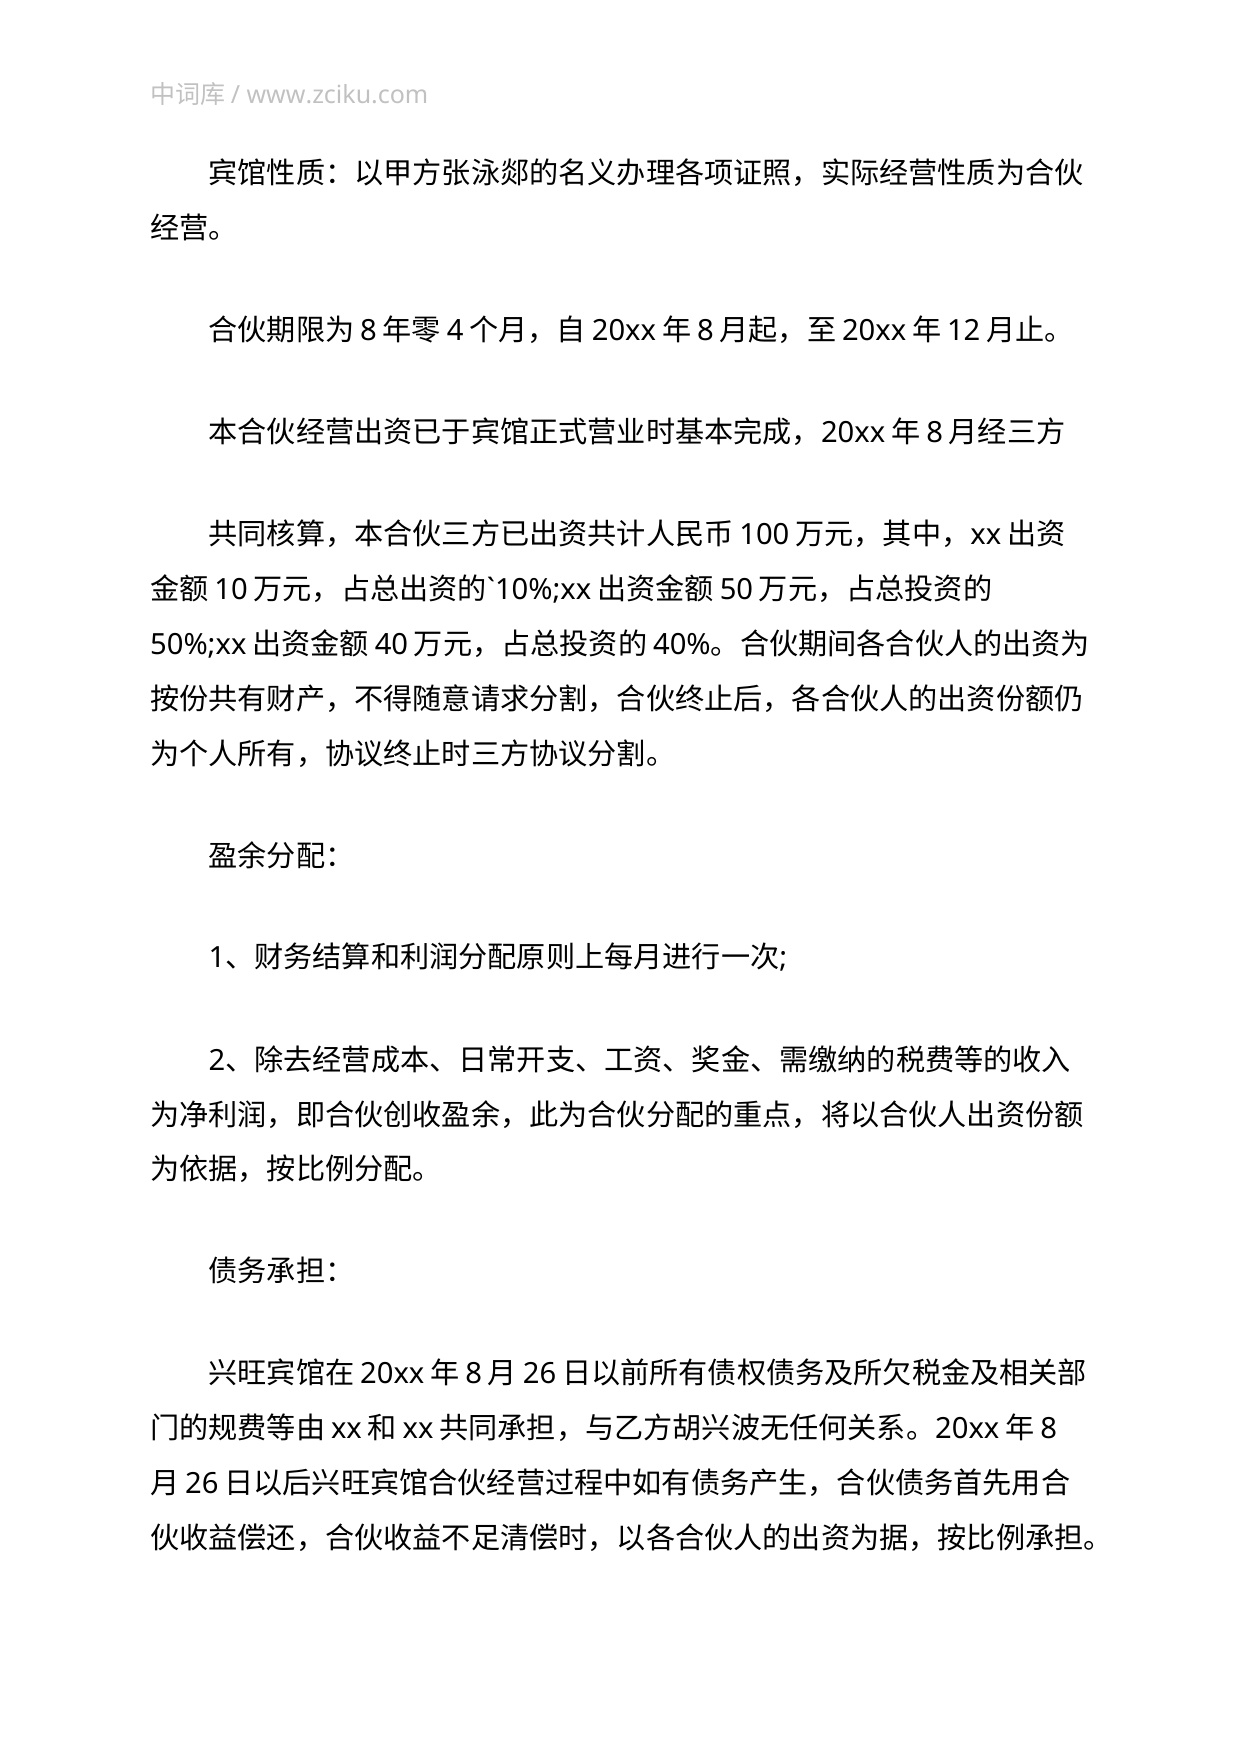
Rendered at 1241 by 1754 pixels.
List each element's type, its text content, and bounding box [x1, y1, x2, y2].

text 共同核算，本合伙三方已出资共计人民币100万元，其中，xx出资金额10万元，占总出资的`10%;xx出资金额50万元，占总投资的50%;xx出资金额40万元，占总投资的40%。合伙期间各合伙人的出资为按份共有财产，不得随意请求分割，合伙终止后，各合伙人的出资份额仍为个人所有，协议终止时三方协议分割。 [150, 511, 1090, 773]
text 1、财务结算和利润分配原则上每月进行一次; [150, 934, 1090, 976]
text 合伙期限为8年零4个月，自20xx年8月起，至20xx年12月止。 [150, 307, 1090, 349]
text 本合伙经营出资已于宾馆正式营业时基本完成，20xx年8月经三方 [150, 409, 1090, 451]
text 兴旺宾馆在20xx年8月26日以前所有债权债务及所欠税金及相关部门的规费等由xx和xx共同承担，与乙方胡兴波无任何关系。20xx年8月26日以后兴旺宾馆合伙经营过程中如有债务产生，合伙债务首先用合伙收益偿还，合伙收益不足清偿时，以各合伙人的出资为据，按比例承担。 [150, 1349, 1090, 1557]
text 2、除去经营成本、日常开支、工资、奖金、需缴纳的税费等的收入为净利润，即合伙创收盈余，此为合伙分配的重点，将以合伙人出资份额为依据，按比例分配。 [150, 1036, 1090, 1188]
text 盈余分配： [150, 832, 1090, 874]
text 宾馆性质：以甲方张泳郯的名义办理各项证照，实际经营性质为合伙经营。 [150, 150, 1090, 247]
text 债务承担： [150, 1248, 1090, 1290]
